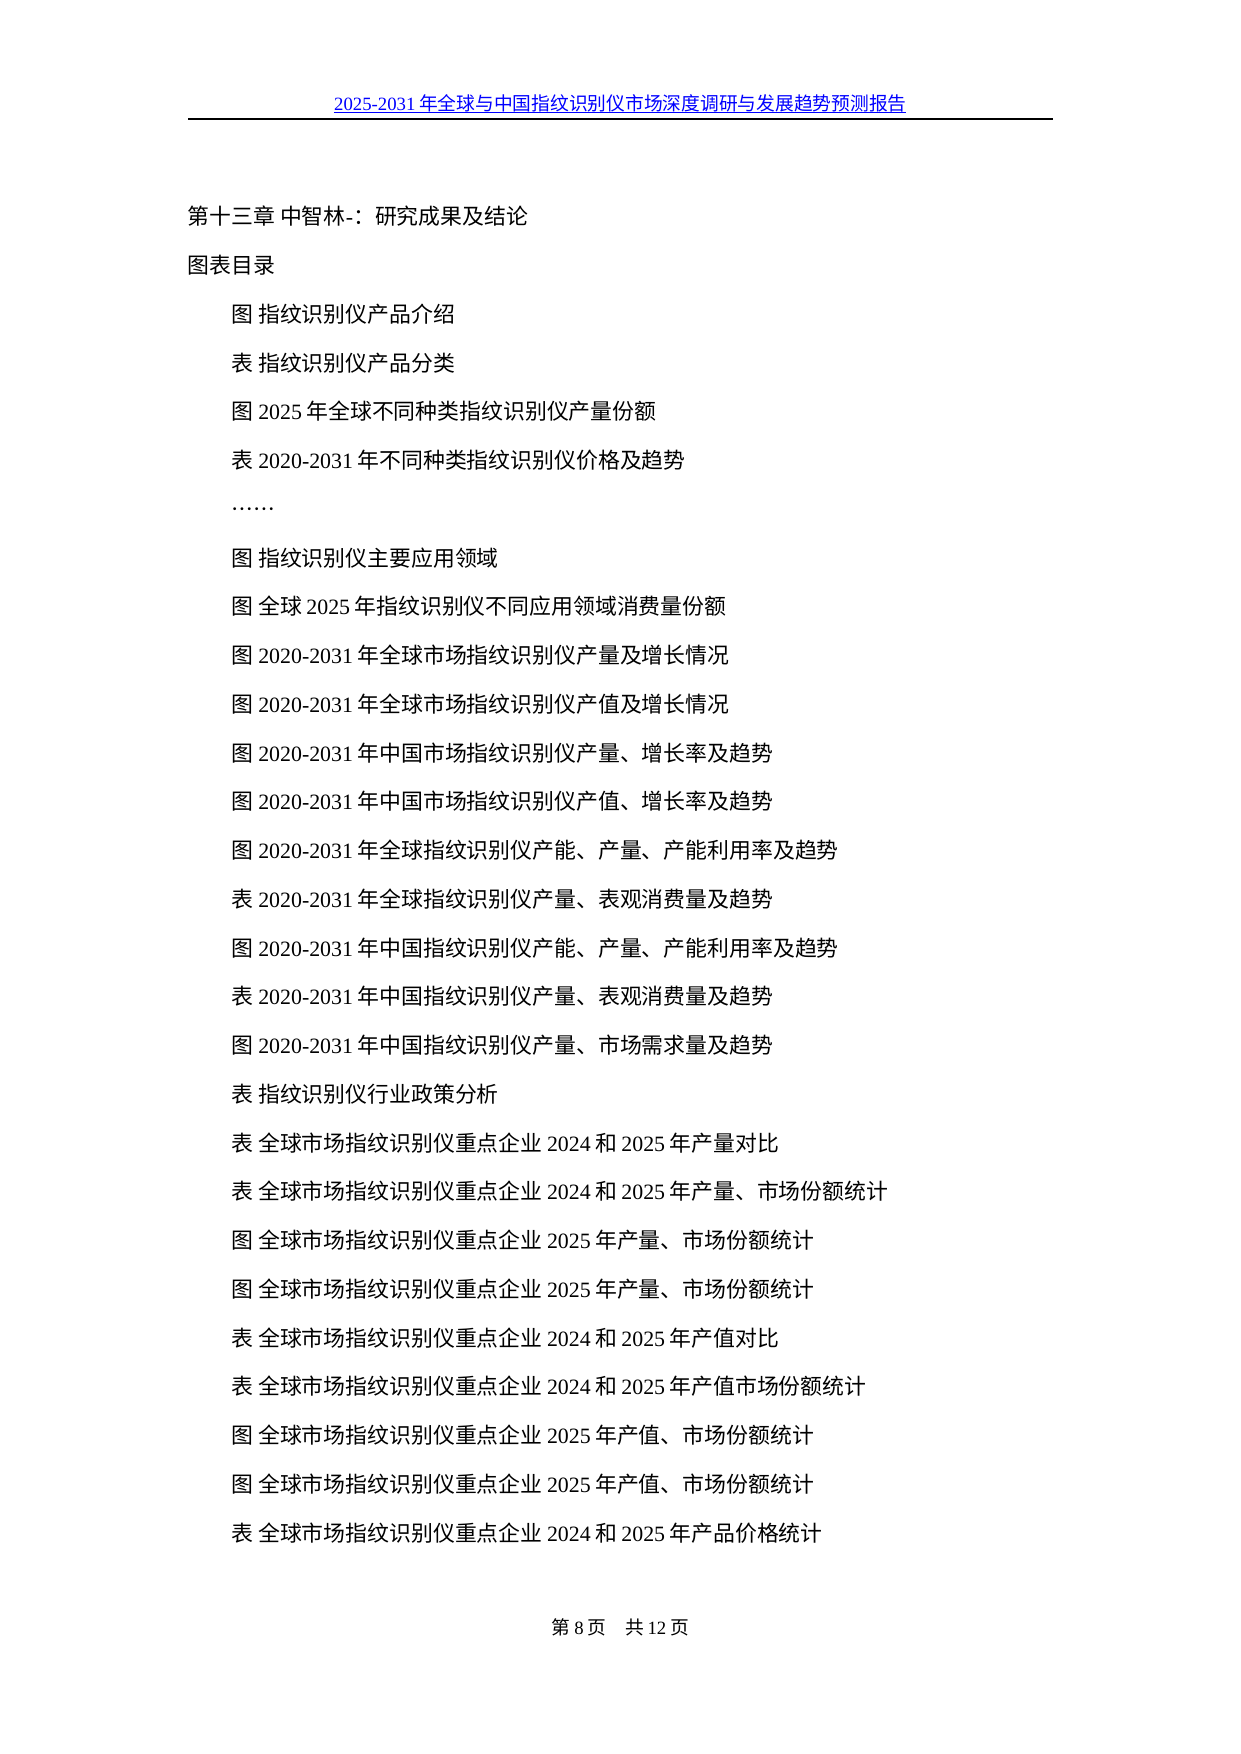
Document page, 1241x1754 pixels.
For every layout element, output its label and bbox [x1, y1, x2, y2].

text [187, 150, 1053, 1548]
